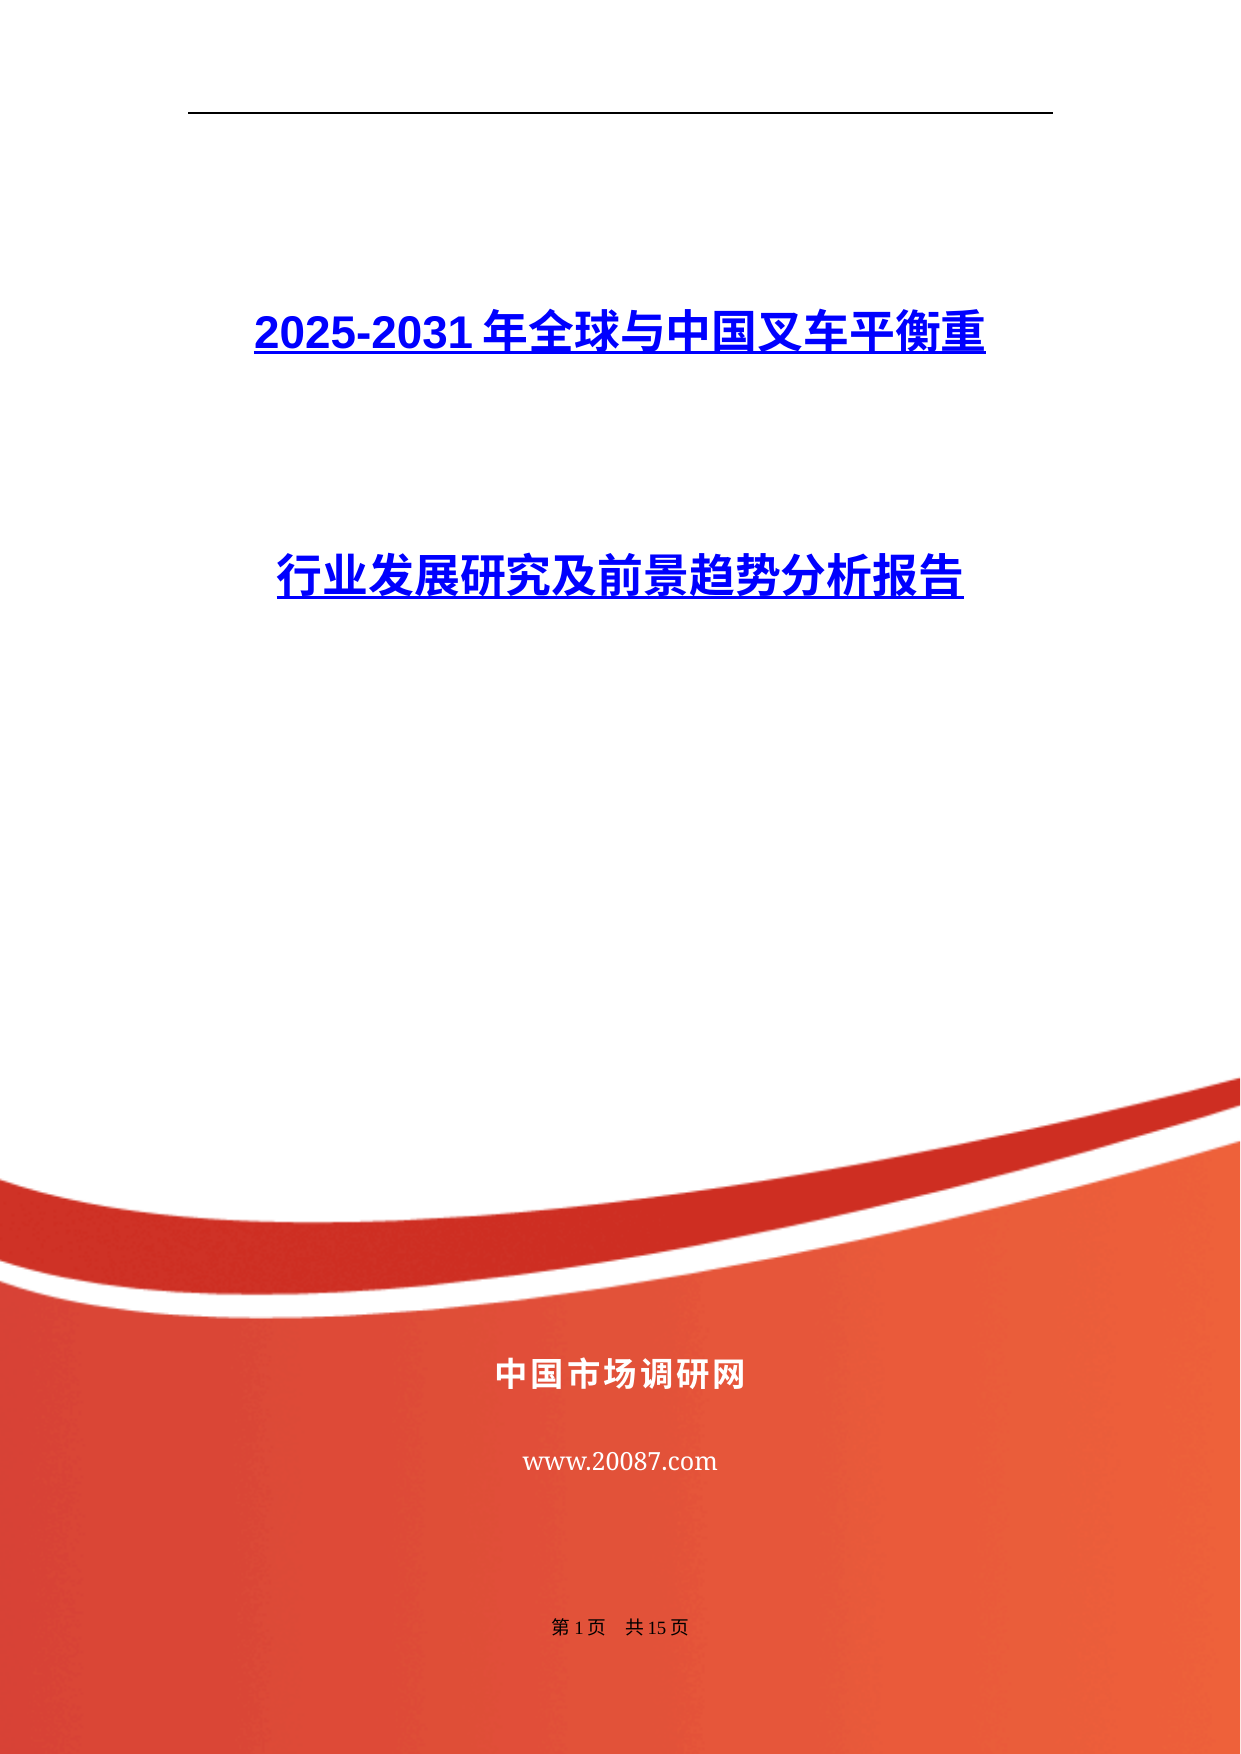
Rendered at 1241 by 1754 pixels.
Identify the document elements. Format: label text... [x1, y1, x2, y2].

text www.20087.com [187, 1428, 1053, 1493]
picture [0, 1006, 1241, 1754]
table_header 2025-2031年全球与中国叉车平衡重行业发展研究及前景趋势分析报告 [188, 207, 1053, 773]
subtitle 中国市场调研网 [187, 1339, 1053, 1404]
